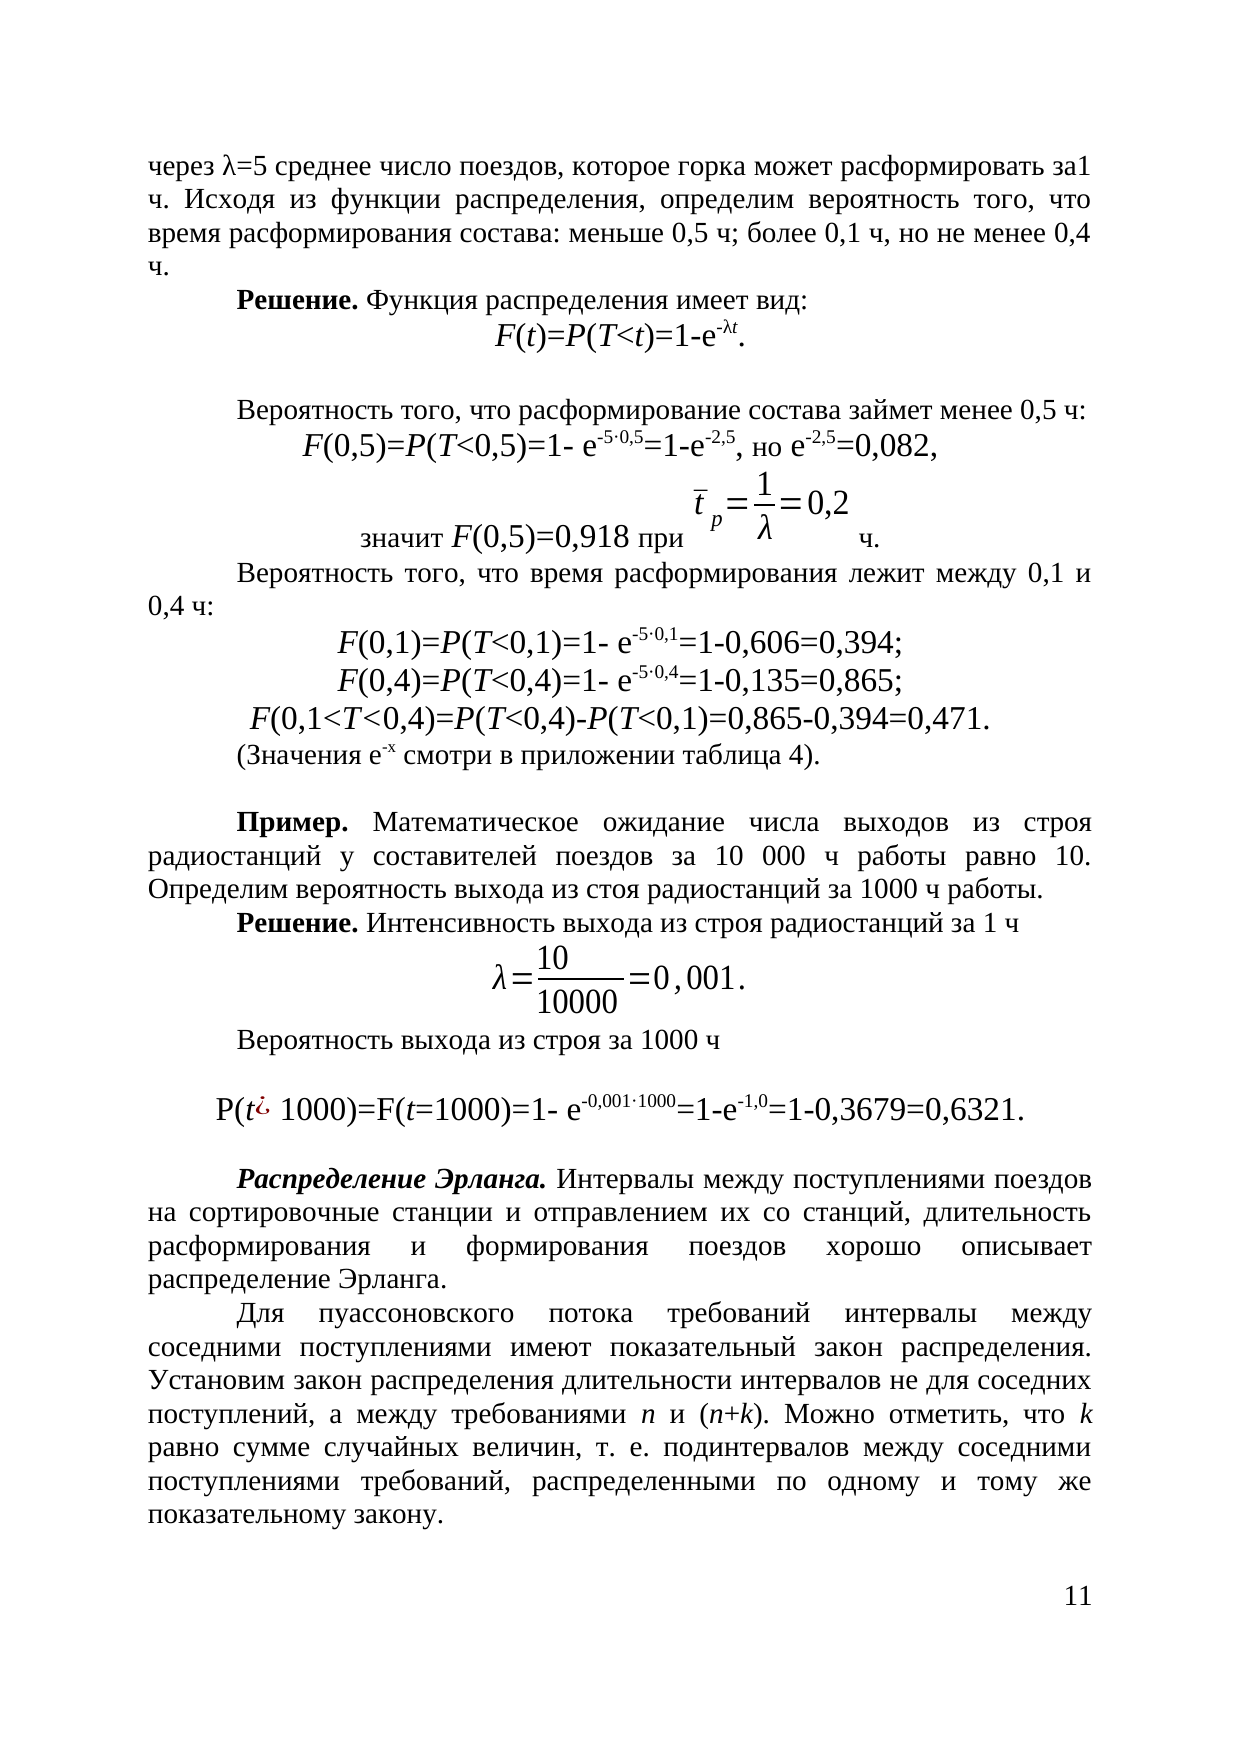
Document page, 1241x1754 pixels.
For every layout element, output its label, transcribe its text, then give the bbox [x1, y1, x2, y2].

text F(0,1)=P(T<0,1)=1- e-5·0,1=1-0,606=0,394; [148, 622, 1092, 660]
text Решение. Функция распределения имеет вид: [148, 282, 1092, 315]
text значит F(0,5)=0,918 при ч. [148, 464, 1092, 555]
text F(0,1<T<0,4)=P(T<0,4)-P(T<0,1)=0,865-0,394=0,471. [148, 699, 1092, 737]
text (Значения е-х смотри в приложении таблица 4). [148, 737, 1092, 771]
text Для пуассоновского потока требований интервалы между соседними поступлениями имеют показательный закон распределения. Установим закон распределения длительности интервалов не для соседних поступлений, а между требованиями n и (n+k). Можно отметить, что k равно сумме случайных величин, т. е. подинтервалов между соседними поступлениями требований, распределенными по одному и тому же показательному закону. [148, 1295, 1092, 1530]
text Вероятность того, что время расформирования лежит между 0,1 и 0,4 ч: [148, 555, 1092, 622]
text Вероятность того, что расформирование состава займет менее 0,5 ч: [148, 392, 1092, 426]
text P(t1000)=F(t=1000)=1- e-0,001·1000=1-e-1,0=1-0,3679=0,6321. [148, 1089, 1092, 1127]
text F(0,4)=P(T<0,4)=1- e-5·0,4=1-0,135=0,865; [148, 660, 1092, 699]
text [148, 148, 1092, 282]
text Вероятность выхода из строя за 1000 ч [148, 1022, 1092, 1056]
text Решение. Интенсивность выхода из строя радиостанций за 1 ч [148, 905, 1092, 938]
text Пример. Математическое ожидание числа выходов из строя радиостанций у составителей поездов за 10 000 ч работы равно 10. Определим вероятность выхода из стоя радиостанций за 1000 ч работы. [148, 804, 1092, 905]
text F(t)=P(T<t)=1-e-λt. [148, 315, 1092, 354]
text F(0,5)=P(T<0,5)=1- e-5·0,5=1-e-2,5, но е-2,5=0,082, [148, 426, 1092, 464]
text Распределение Эрланга. Интервалы между поступлениями поездов на сортировочные станции и отправлением их со станций, длительность расформирования и формирования поездов хорошо описывает распределение Эрланга. [148, 1161, 1092, 1295]
